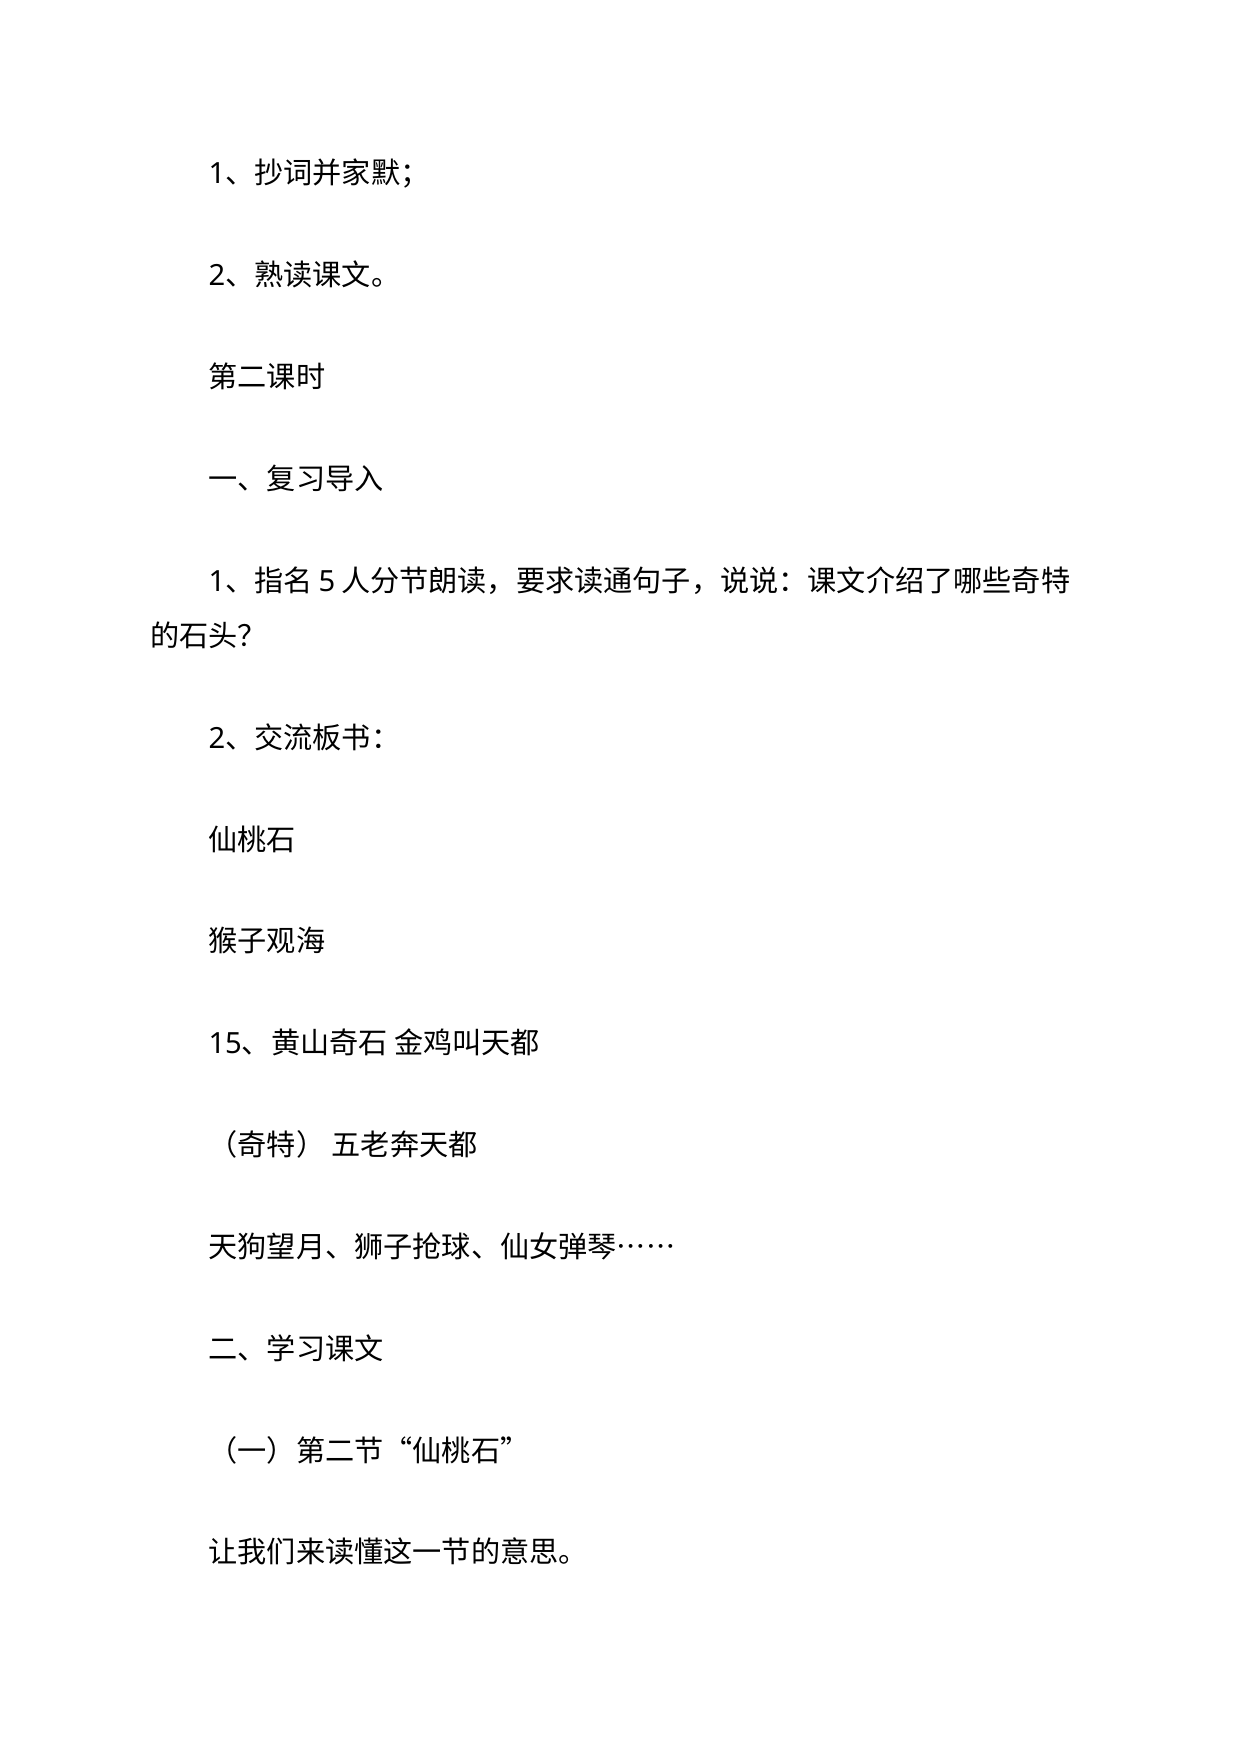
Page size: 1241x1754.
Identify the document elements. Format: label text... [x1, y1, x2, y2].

text 天狗望月、狮子抢球、仙女弹琴…… [150, 1223, 1090, 1266]
text 2、交流板书： [150, 714, 1090, 757]
text 仙桃石 [150, 816, 1090, 858]
text （一）第二节“仙桃石” [150, 1427, 1090, 1469]
text 二、学习课文 [150, 1325, 1090, 1368]
text 2、熟读课文。 [150, 252, 1090, 294]
text 15、黄山奇石 金鸡叫天都 [150, 1020, 1090, 1062]
text 1、指名5人分节朗读，要求读通句子，说说：课文介绍了哪些奇特的石头？ [150, 557, 1090, 655]
text 一、复习导入 [150, 456, 1090, 498]
text （奇特） 五老奔天都 [150, 1122, 1090, 1164]
text 1、抄词并家默； [150, 150, 1090, 192]
text 第二课时 [150, 354, 1090, 396]
text 让我们来读懂这一节的意思。 [150, 1529, 1090, 1571]
text 猴子观海 [150, 918, 1090, 960]
